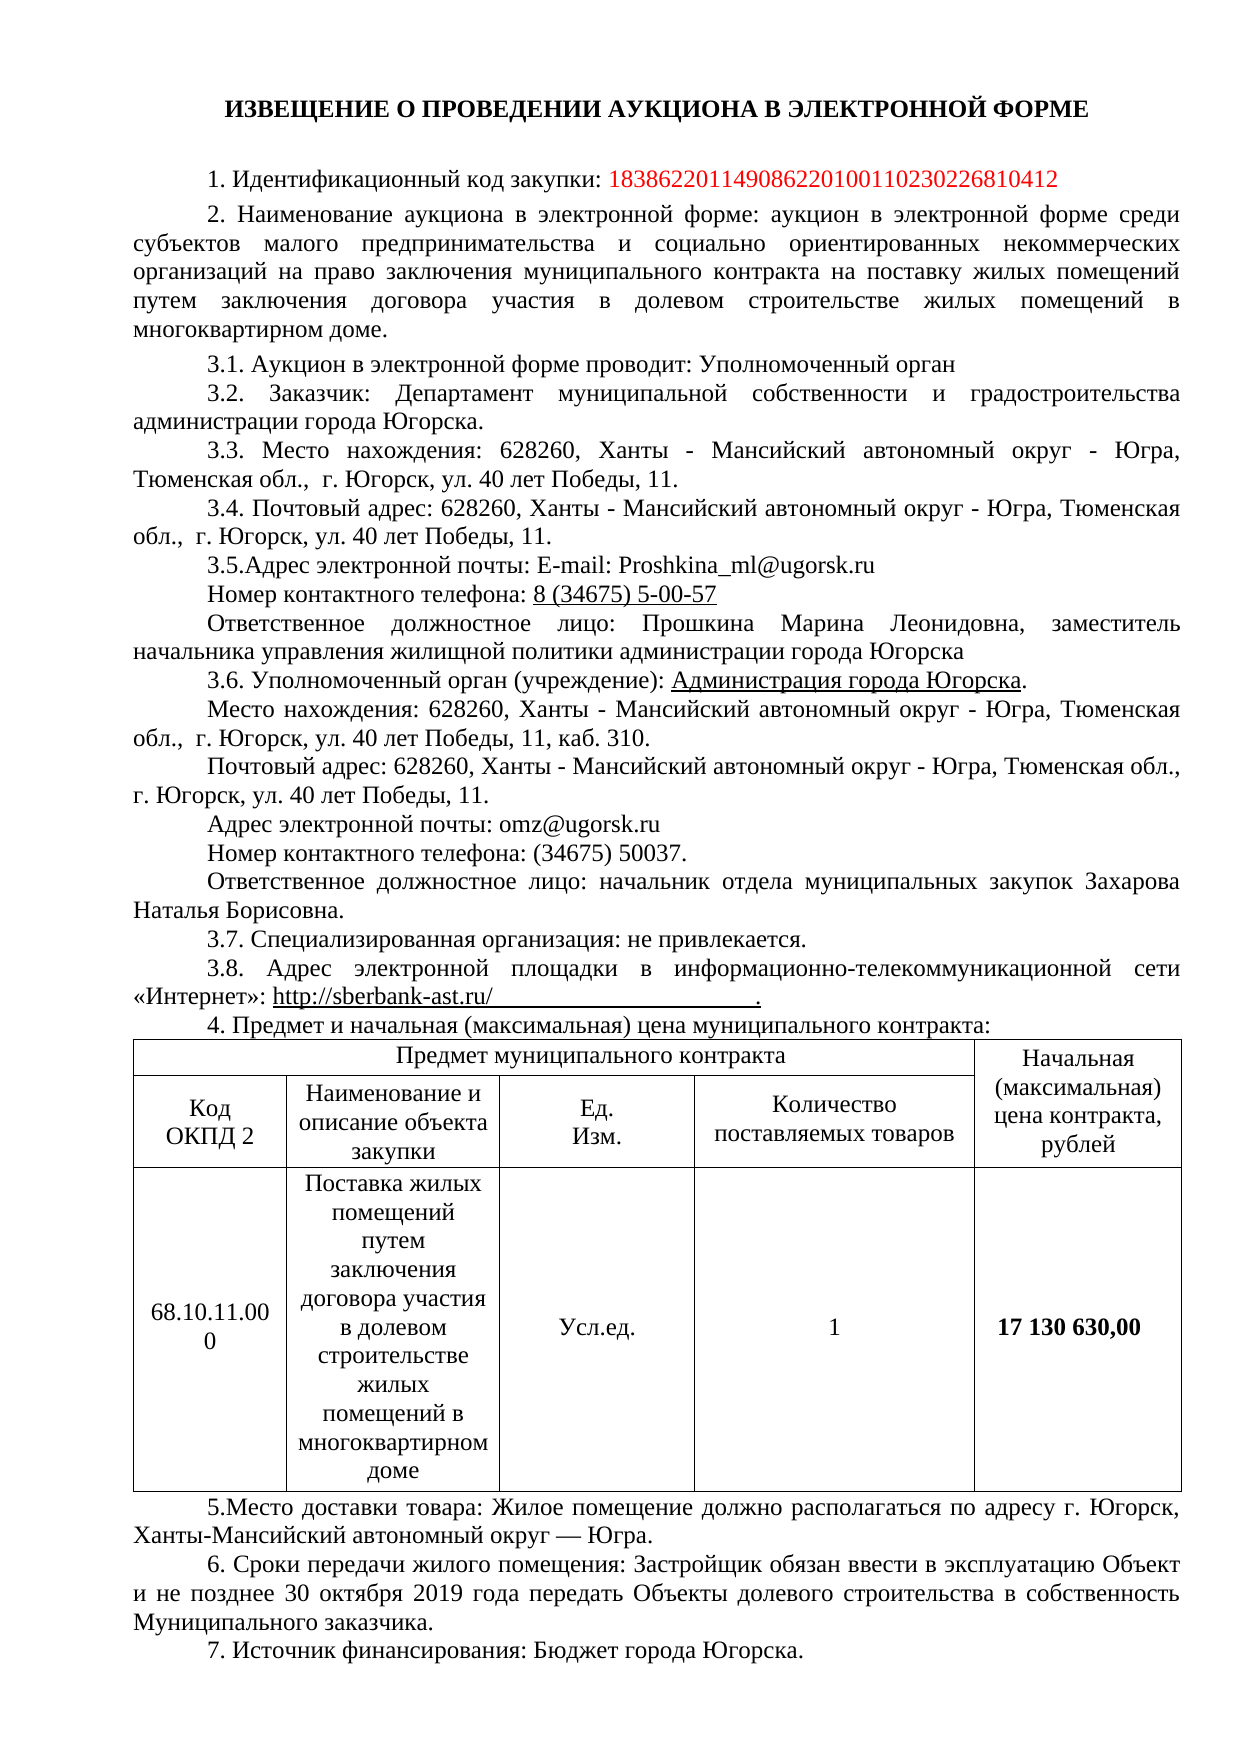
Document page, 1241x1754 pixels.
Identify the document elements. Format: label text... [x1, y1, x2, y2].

text ИЗВЕЩЕНИЕ О ПРОВЕДЕНИИ АУКЦИОНА В ЭЛЕКТРОННОЙ ФОРМЕ [133, 94, 1181, 123]
text Адрес электронной почты: omz@ugorsk.ru [133, 809, 1181, 838]
text Номер контактного телефона: (34675) 50037. [133, 838, 1181, 866]
table_header Начальная (максимальная) цена контракта, рублей [975, 1040, 1181, 1167]
table_cell Наименование и описание объекта закупки [287, 1076, 499, 1167]
text 3.8. Адрес электронной площадки в информационно-телекоммуникационной сети «Интернет»: http://sberbank-ast.ru/_____________________. [133, 953, 1181, 1010]
text Номер контактного телефона: 8 (34675) 5-00-57 [133, 579, 1181, 608]
text 3.3. Место нахождения: 628260, Ханты - Мансийский автономный округ - Югра, Тюменская обл., г. Югорск, ул. 40 лет Победы, 11. [133, 435, 1181, 493]
table_cell 17 130 630,00 [975, 1168, 1181, 1491]
text 3.7. Специализированная организация: не привлекается. [133, 924, 1181, 953]
text Почтовый адрес: 628260, Ханты - Мансийский автономный округ - Югра, Тюменская обл., г. Югорск, ул. 40 лет Победы, 11. [133, 751, 1181, 809]
text 3.2. Заказчик: Департамент муниципальной собственности и градостроительства администрации города Югорска. [133, 378, 1181, 435]
table_cell Поставка жилых помещений путем заключения договора участия в долевом строительстве жилых помещений в многоквартирном доме [287, 1168, 499, 1491]
text 3.5.Адрес электронной почты: E-mail: Proshkina_ml@ugorsk.ru [133, 550, 1181, 579]
table_cell Усл.ед. [500, 1168, 694, 1491]
text Место нахождения: 628260, Ханты - Мансийский автономный округ - Югра, Тюменская обл., г. Югорск, ул. 40 лет Победы, 11, каб. 310. [133, 694, 1181, 751]
table_cell Код ОКПД 2 [134, 1076, 286, 1167]
text 2. Наименование аукциона в электронной форме: аукцион в электронной форме среди субъектов малого предпринимательства и социально ориентированных некоммерческих организаций на право заключения муниципального контракта на поставку жилых помещений путем заключения договора участия в долевом строительстве жилых помещений в многоквартирном доме. [133, 199, 1181, 343]
table_cell 68.10.11.000 [134, 1168, 286, 1491]
table_cell Количество поставляемых товаров [695, 1076, 974, 1167]
text 3.1. Аукцион в электронной форме проводит: Уполномоченный орган [207, 349, 1181, 378]
text Ответственное должностное лицо: Прошкина Марина Леонидовна, заместитель начальника управления жилищной политики администрации города Югорска [133, 608, 1181, 665]
table_cell 1 [695, 1168, 974, 1491]
text 6. Сроки передачи жилого помещения: Застройщик обязан ввести в эксплуатацию Объект и не позднее 30 октября 2019 года передать Объекты долевого строительства в собственность Муниципального заказчика. [133, 1549, 1181, 1635]
table_header Предмет муниципального контракта [134, 1040, 974, 1075]
text 7. Источник финансирования: Бюджет города Югорска. [207, 1635, 1181, 1664]
table_cell Ед. Изм. [500, 1076, 694, 1167]
text 5.Место доставки товара: Жилое помещение должно располагаться по адресу г. Югорск, Ханты-Мансийский автономный округ — Югра. [133, 1492, 1181, 1549]
text Ответственное должностное лицо: начальник отдела муниципальных закупок Захарова Наталья Борисовна. [133, 866, 1181, 924]
text 3.6. Уполномоченный орган (учреждение): Администрация города Югорска. [133, 665, 1181, 694]
text 3.4. Почтовый адрес: 628260, Ханты - Мансийский автономный округ - Югра, Тюменская обл., г. Югорск, ул. 40 лет Победы, 11. [133, 493, 1181, 550]
text 1. Идентификационный код закупки: 183862201149086220100110230226810412 [133, 164, 1181, 193]
text 4. Предмет и начальная (максимальная) цена муниципального контракта: [207, 1010, 1181, 1039]
